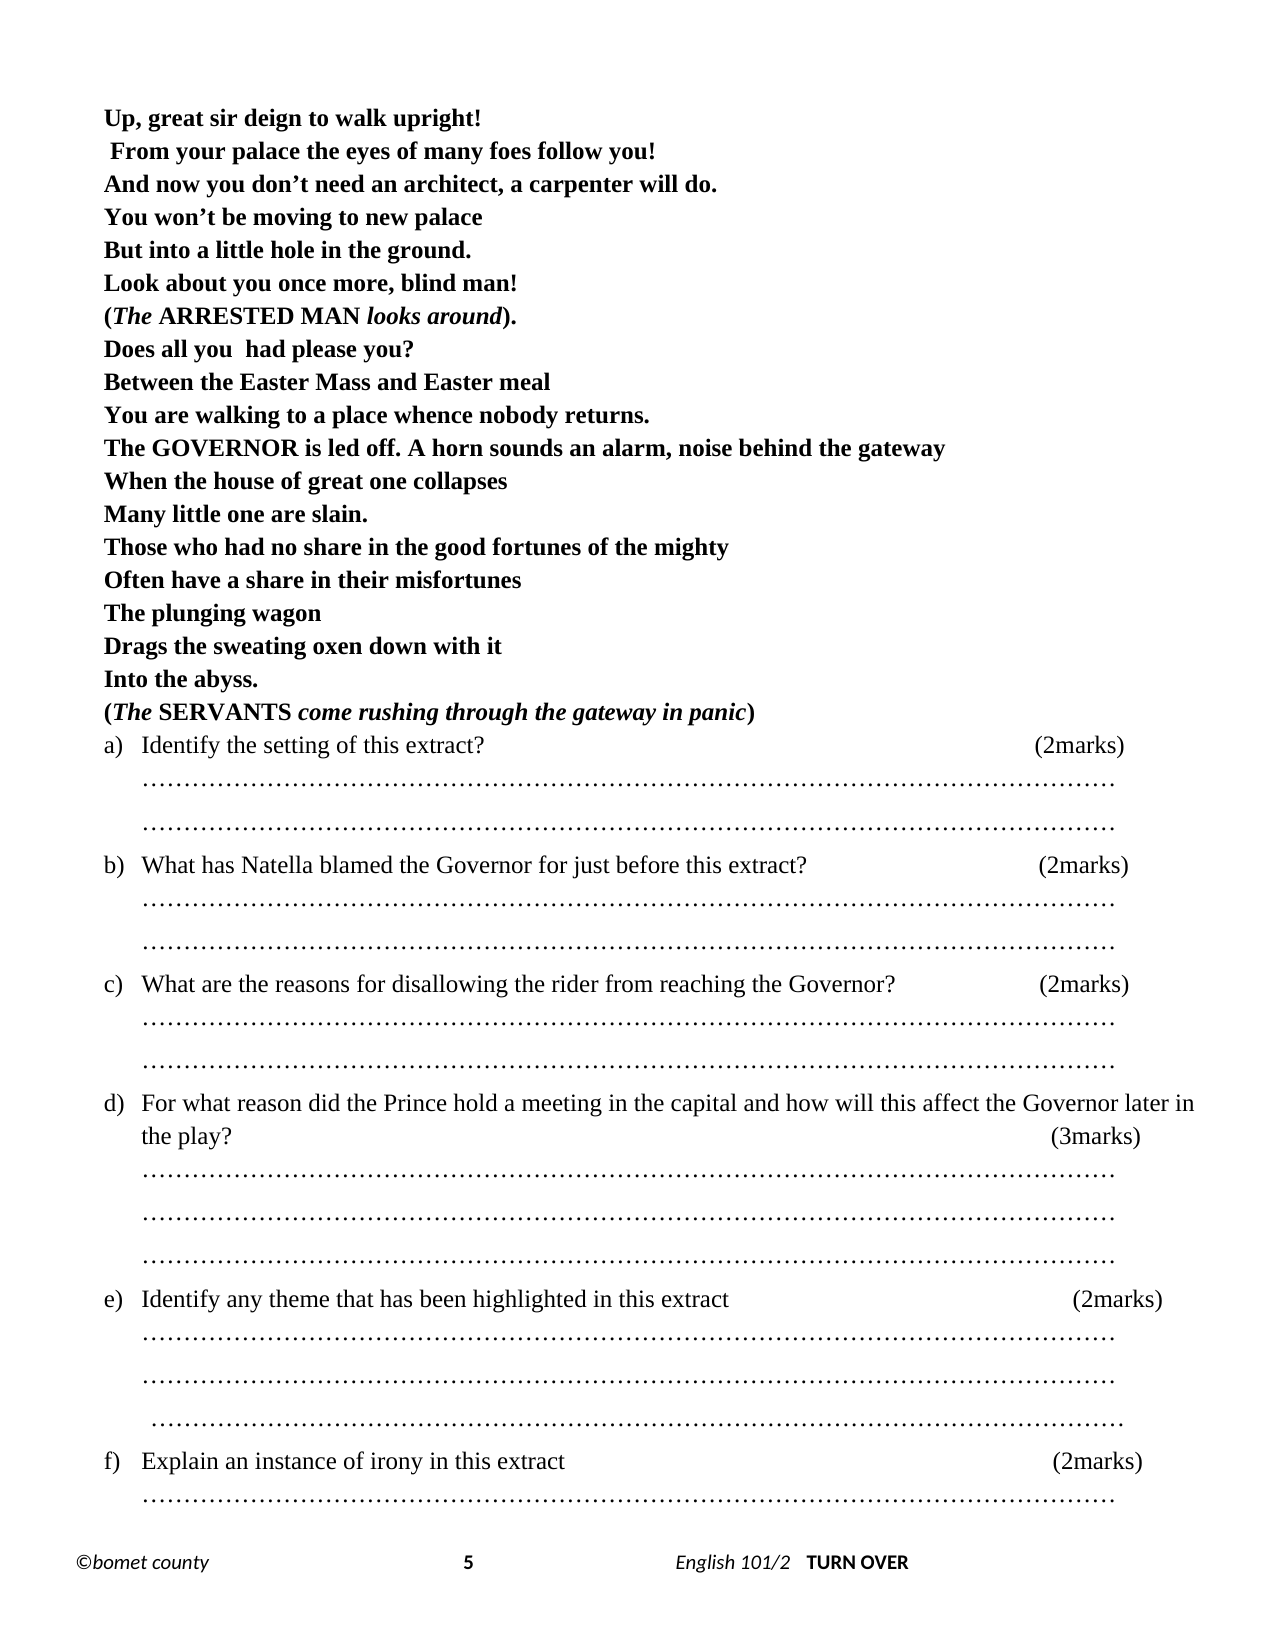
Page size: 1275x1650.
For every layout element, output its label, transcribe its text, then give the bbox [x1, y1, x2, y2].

text When the house of great one collapses [103, 466, 1200, 495]
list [141, 1479, 1200, 1508]
list For what reason did the Prince hold a meeting in the capital and how will this affect the Governor later in the play? (3marks) [103, 1088, 1200, 1150]
text Those who had no share in the good fortunes of the mighty [103, 532, 1200, 561]
list Explain an instance of irony in this extract (2marks) [103, 1446, 1200, 1475]
text But into a little hole in the ground. [103, 235, 1200, 264]
text Up, great sir deign to walk upright! [103, 103, 1200, 132]
text From your palace the eyes of many foes follow you! [103, 136, 1200, 165]
text You are walking to a place whence nobody returns. [103, 400, 1200, 429]
text Into the abyss. [103, 664, 1200, 693]
text Does all you had please you? [103, 334, 1200, 363]
text Look about you once more, blind man! [103, 268, 1200, 297]
text Often have a share in their misfortunes [103, 565, 1200, 594]
text (The ARRESTED MAN looks around). [103, 301, 1200, 330]
list ……………………………………………………………………………………………………… [141, 763, 1200, 792]
text Between the Easter Mass and Easter meal [103, 367, 1200, 396]
list ……………………………………………………………………………………………………… [141, 1360, 1200, 1388]
list ……………………………………………………………………………………………………… [150, 1403, 1200, 1432]
text The plunging wagon [103, 598, 1200, 627]
text You won’t be moving to new palace [103, 202, 1200, 231]
list ……………………………………………………………………………………………………… [141, 1317, 1200, 1345]
list ……………………………………………………………………………………………………… [141, 1154, 1200, 1183]
text The GOVERNOR is led off. A horn sounds an alarm, noise behind the gateway [103, 433, 1200, 462]
list ……………………………………………………………………………………………………… [141, 1197, 1200, 1226]
list ……………………………………………………………………………………………………… [141, 1241, 1200, 1269]
list ……………………………………………………………………………………………………… [141, 926, 1200, 954]
list What has Natella blamed the Governor for just before this extract? (2marks) [103, 850, 1200, 878]
list Identify any theme that has been highlighted in this extract (2marks) [103, 1284, 1200, 1312]
list ……………………………………………………………………………………………………… [141, 883, 1200, 911]
text (The SERVANTS come rushing through the gateway in panic) [103, 697, 1200, 726]
list Identify the setting of this extract? (2marks) [103, 730, 1200, 759]
list What are the reasons for disallowing the rider from reaching the Governor? (2marks) [103, 969, 1200, 998]
text Drags the sweating oxen down with it [103, 631, 1200, 660]
list ……………………………………………………………………………………………………… [141, 807, 1200, 835]
text And now you don’t need an architect, a carpenter will do. [103, 169, 1200, 198]
list ……………………………………………………………………………………………………… [141, 1045, 1200, 1074]
text Many little one are slain. [103, 499, 1200, 528]
list ……………………………………………………………………………………………………… [141, 1002, 1200, 1031]
